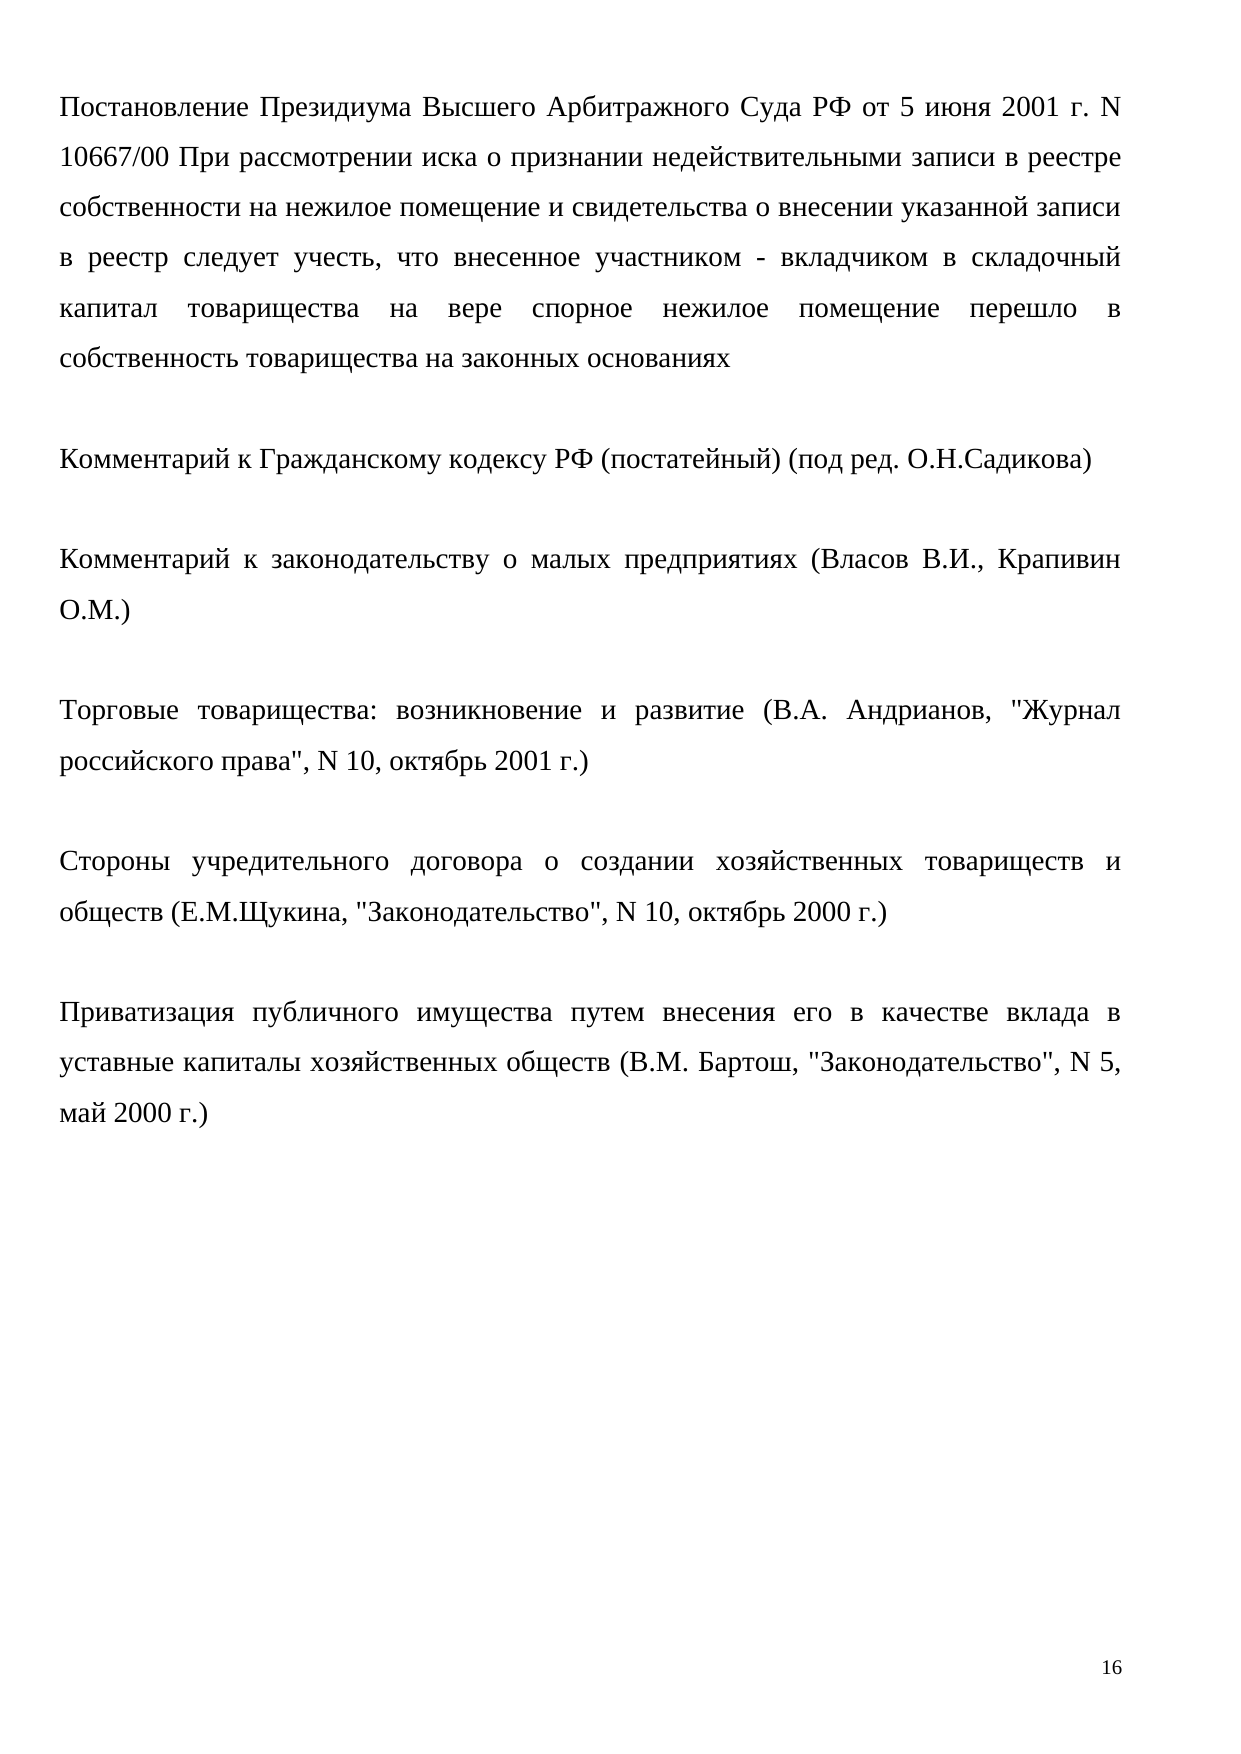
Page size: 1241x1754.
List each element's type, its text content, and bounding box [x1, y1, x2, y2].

text Комментарий к Гражданскому кодексу РФ (постатейный) (под ред. О.Н.Садикова) [59, 441, 1122, 474]
text Комментарий к законодательству о малых предприятиях (Власов В.И., Крапивин О.М.) [59, 541, 1122, 625]
text Приватизация публичного имущества путем внесения его в качестве вклада в уставные капиталы хозяйственных обществ (В.М. Бартош, "Законодательство", N 5, май 2000 г.) [59, 994, 1122, 1128]
text Постановление Президиума Высшего Арбитражного Суда РФ от 5 июня 2001 г. N 10667/00 При рассмотрении иска о признании недействительными записи в реестре собственности на нежилое помещение и свидетельства о внесении указанной записи в реестр следует учесть, что внесенное участником - вкладчиком в складочный капитал товарищества на вере спорное нежилое помещение перешло в собственность товарищества на законных основаниях [59, 89, 1122, 374]
text Стороны учредительного договора о создании хозяйственных товариществ и обществ (Е.М.Щукина, "Законодательство", N 10, октябрь 2000 г.) [59, 843, 1122, 927]
text Торговые товарищества: возникновение и развитие (В.А. Андрианов, "Журнал российского права", N 10, октябрь 2001 г.) [59, 692, 1122, 776]
